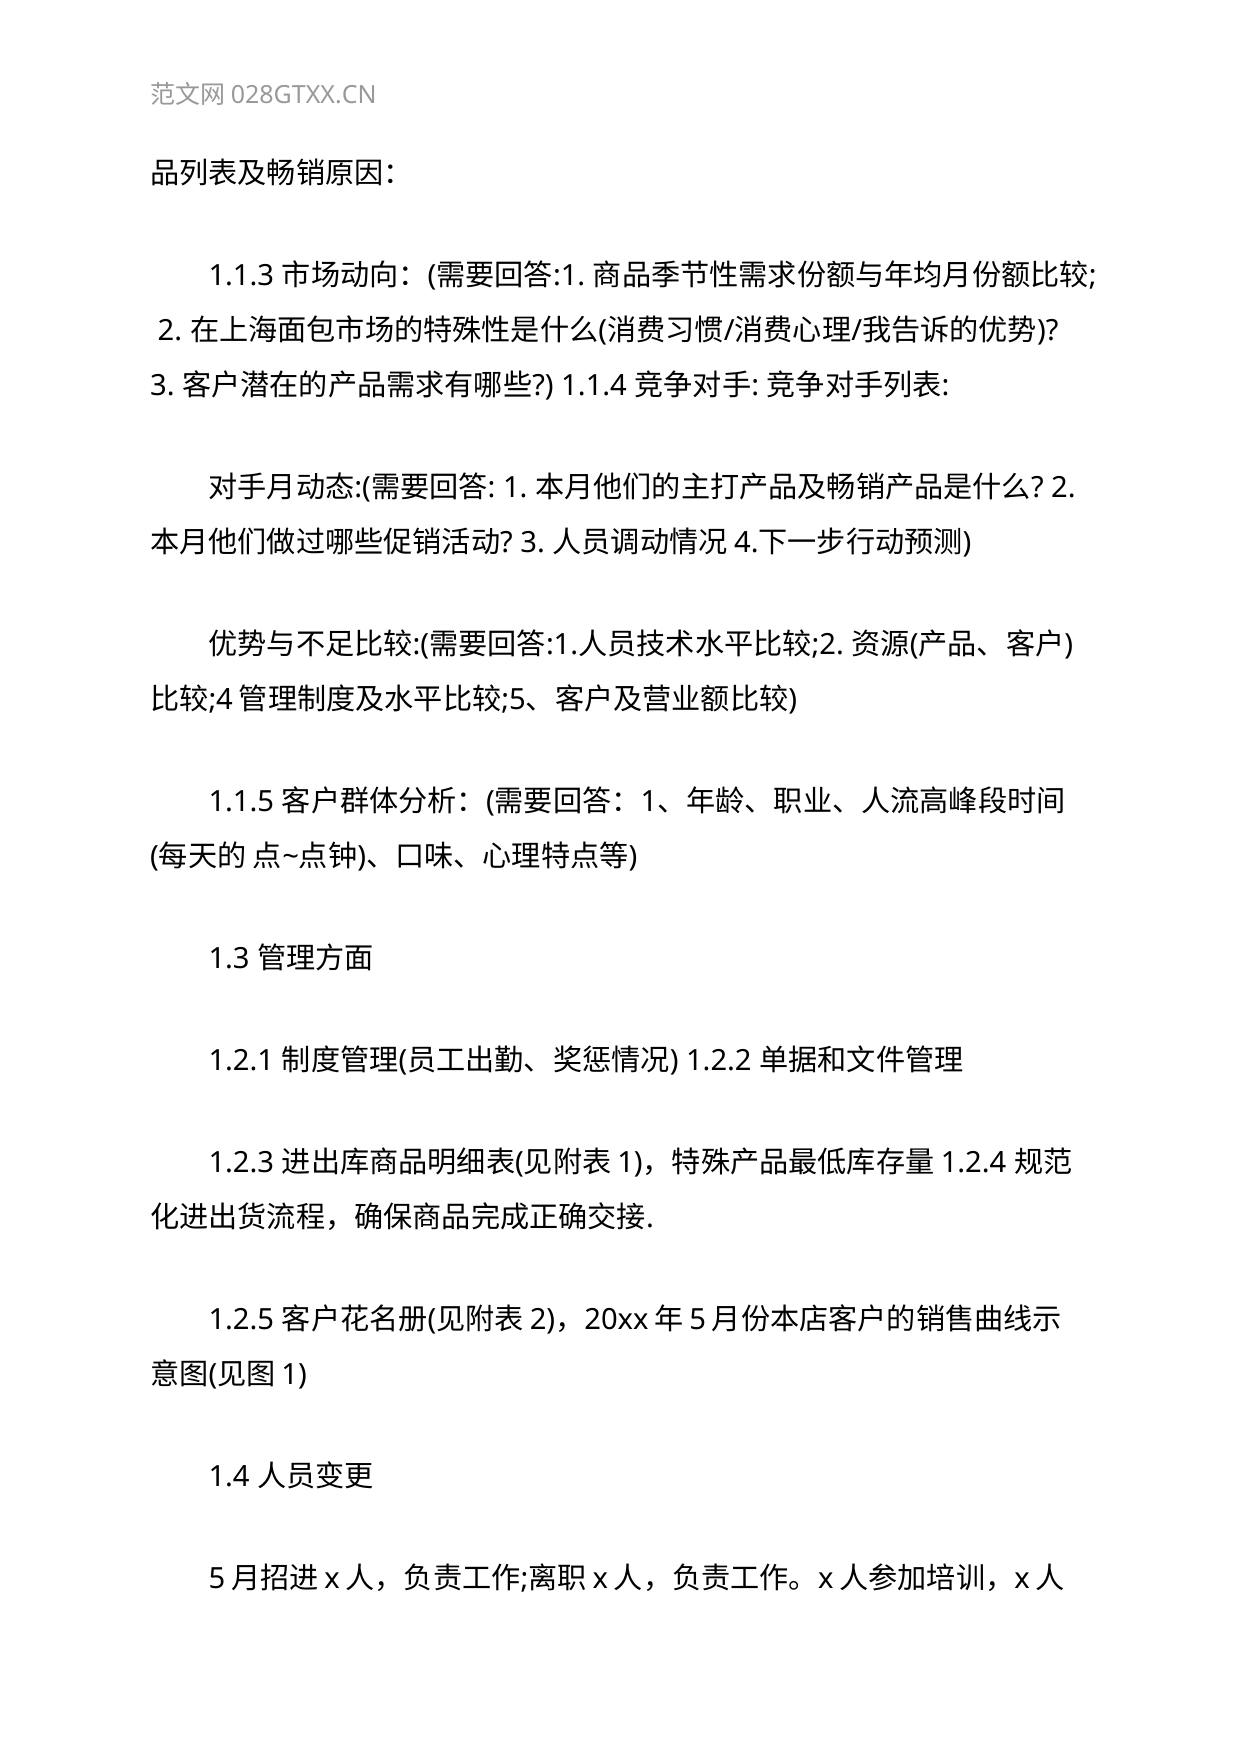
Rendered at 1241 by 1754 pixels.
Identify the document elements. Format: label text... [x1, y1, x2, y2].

text 1.2.5 客户花名册(见附表2)，20xx年5月份本店客户的销售曲线示意图(见图1) [150, 1296, 1090, 1393]
text 1.1.3 市场动向：(需要回答:1. 商品季节性需求份额与年均月份额比较; 2. 在上海面包市场的特殊性是什么(消费习惯/消费心理/我告诉的优势)? 3. 客户潜在的产品需求有哪些?) 1.1.4 竞争对手: 竞争对手列表: [150, 252, 1090, 404]
text 1.3 管理方面 [150, 935, 1090, 977]
text 1.4 人员变更 [150, 1453, 1090, 1495]
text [150, 1554, 1090, 1597]
text 对手月动态:(需要回答: 1. 本月他们的主打产品及畅销产品是什么? 2. 本月他们做过哪些促销活动? 3. 人员调动情况 4.下一步行动预测) [150, 464, 1090, 561]
text 1.2.1 制度管理(员工出勤、奖惩情况) 1.2.2 单据和文件管理 [150, 1037, 1090, 1079]
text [150, 150, 1090, 192]
text 优势与不足比较:(需要回答:1.人员技术水平比较;2. 资源(产品、客户)比较;4管理制度及水平比较;5、客户及营业额比较) [150, 621, 1090, 718]
text 1.1.5 客户群体分析：(需要回答：1、年龄、职业、人流高峰段时间(每天的 点~点钟)、口味、心理特点等) [150, 778, 1090, 875]
text 1.2.3 进出库商品明细表(见附表1)，特殊产品最低库存量 1.2.4 规范化进出货流程，确保商品完成正确交接. [150, 1139, 1090, 1236]
